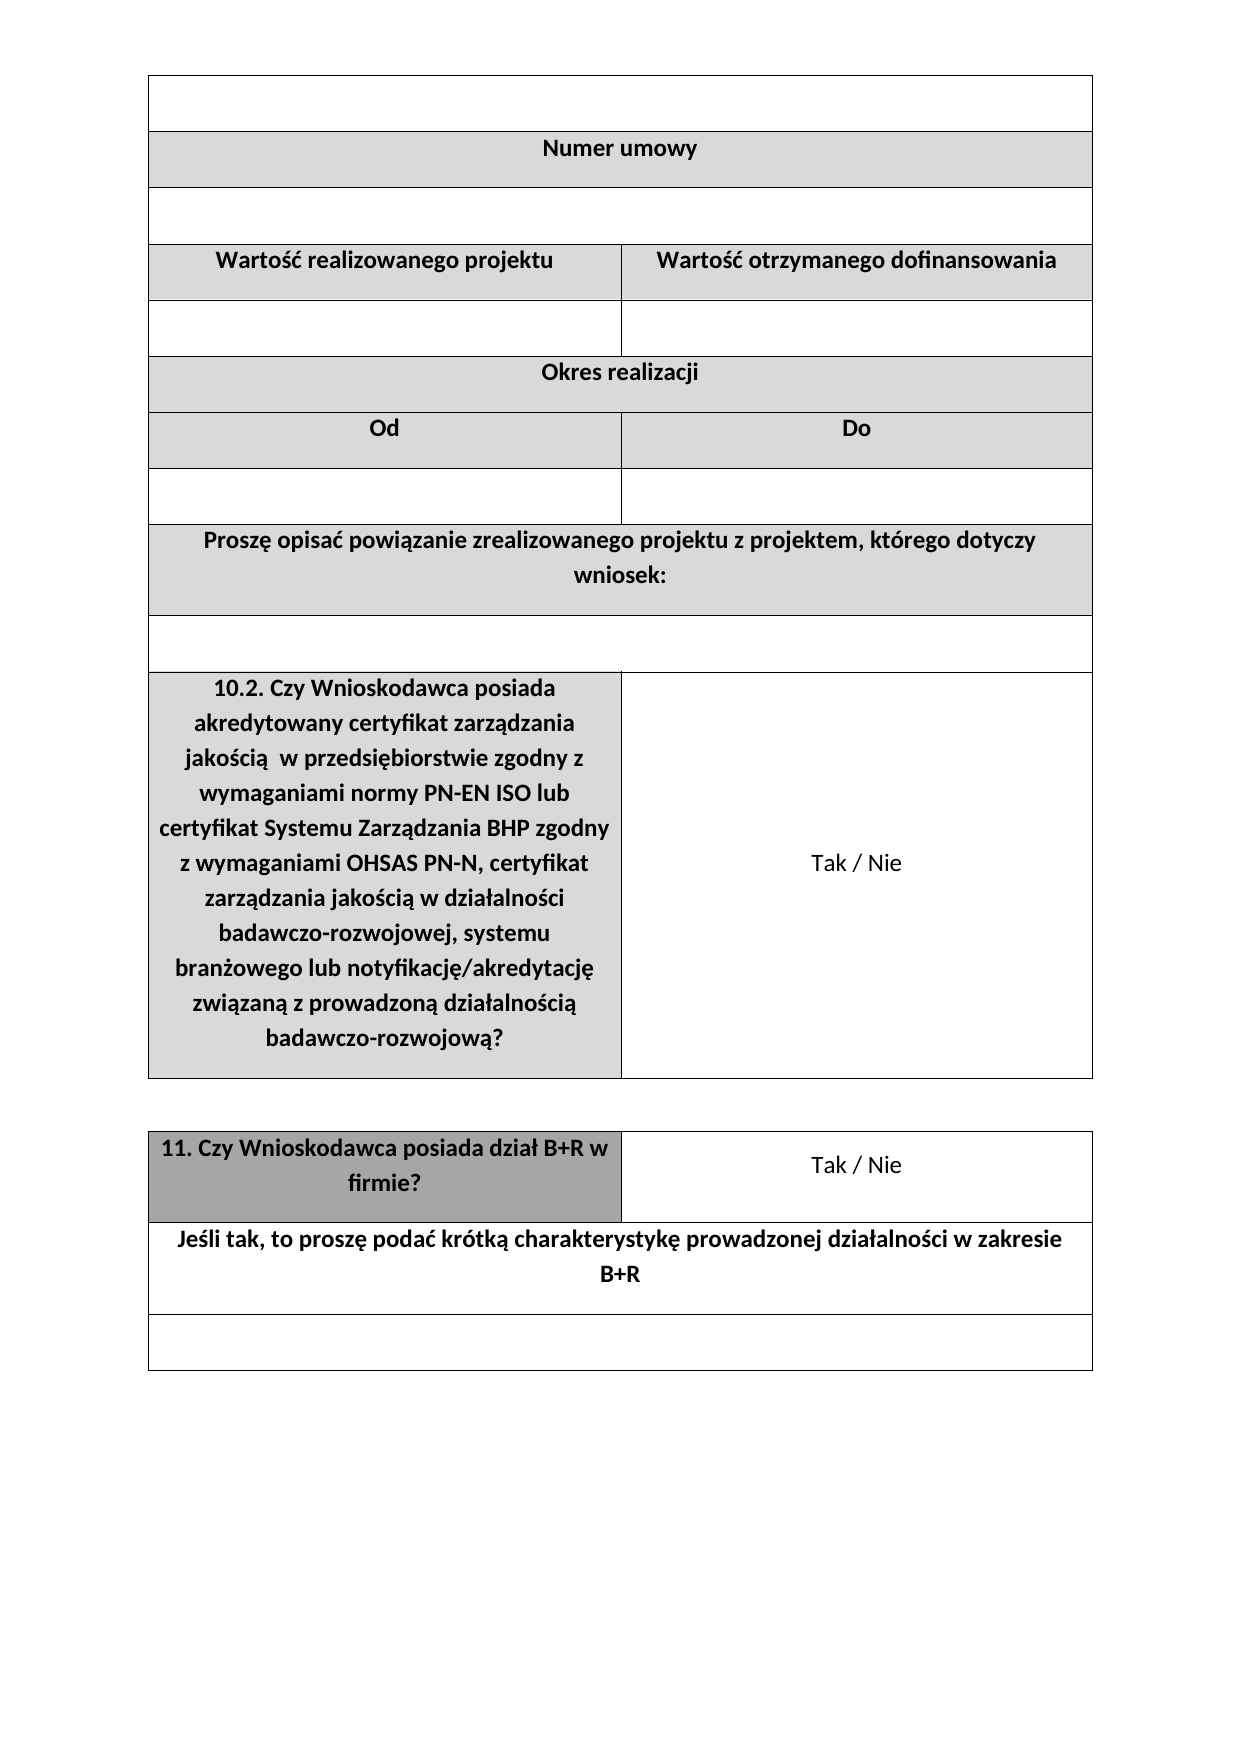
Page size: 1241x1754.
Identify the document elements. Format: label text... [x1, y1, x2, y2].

table_cell [149, 76, 1092, 131]
table_cell Jeśli tak, to proszę podać krótką charakterystykę prowadzonej działalności w zakresie B+R [149, 1223, 1092, 1313]
table_cell [622, 469, 1092, 524]
table_cell [149, 616, 1092, 671]
table_cell Wartość realizowanego projektu [149, 245, 621, 299]
table_cell Od [149, 413, 621, 468]
table_cell [149, 469, 621, 524]
table_cell [149, 1315, 1092, 1369]
table_cell [149, 188, 1092, 243]
table_cell [149, 301, 621, 356]
table_header Tak / Nie [622, 1132, 1092, 1222]
table_cell Wartość otrzymanego dofinansowania [622, 245, 1092, 299]
table_cell Do [622, 413, 1092, 468]
table_cell Numer umowy [149, 132, 1092, 187]
table_cell Proszę opisać powiązanie zrealizowanego projektu z projektem, którego dotyczy wniosek: [149, 525, 1092, 615]
table_header 11. Czy Wnioskodawca posiada dział B+R w firmie? [149, 1132, 621, 1222]
table_cell [622, 301, 1092, 356]
table_cell Tak / Nie [622, 673, 1092, 1078]
table_cell Okres realizacji [149, 357, 1092, 412]
table_cell 10.2. Czy Wnioskodawca posiada akredytowany certyfikat zarządzania jakością w przedsiębiorstwie zgodny z wymaganiami normy PN-EN ISO lub certyfikat Systemu Zarządzania BHP zgodny z wymaganiami OHSAS PN-N, certyfikat zarządzania jakością w działalności badawczo-rozwojowej, systemu branżowego lub notyfikację/akredytację związaną z prowadzoną działalnością badawczo-rozwojową? [149, 673, 621, 1078]
